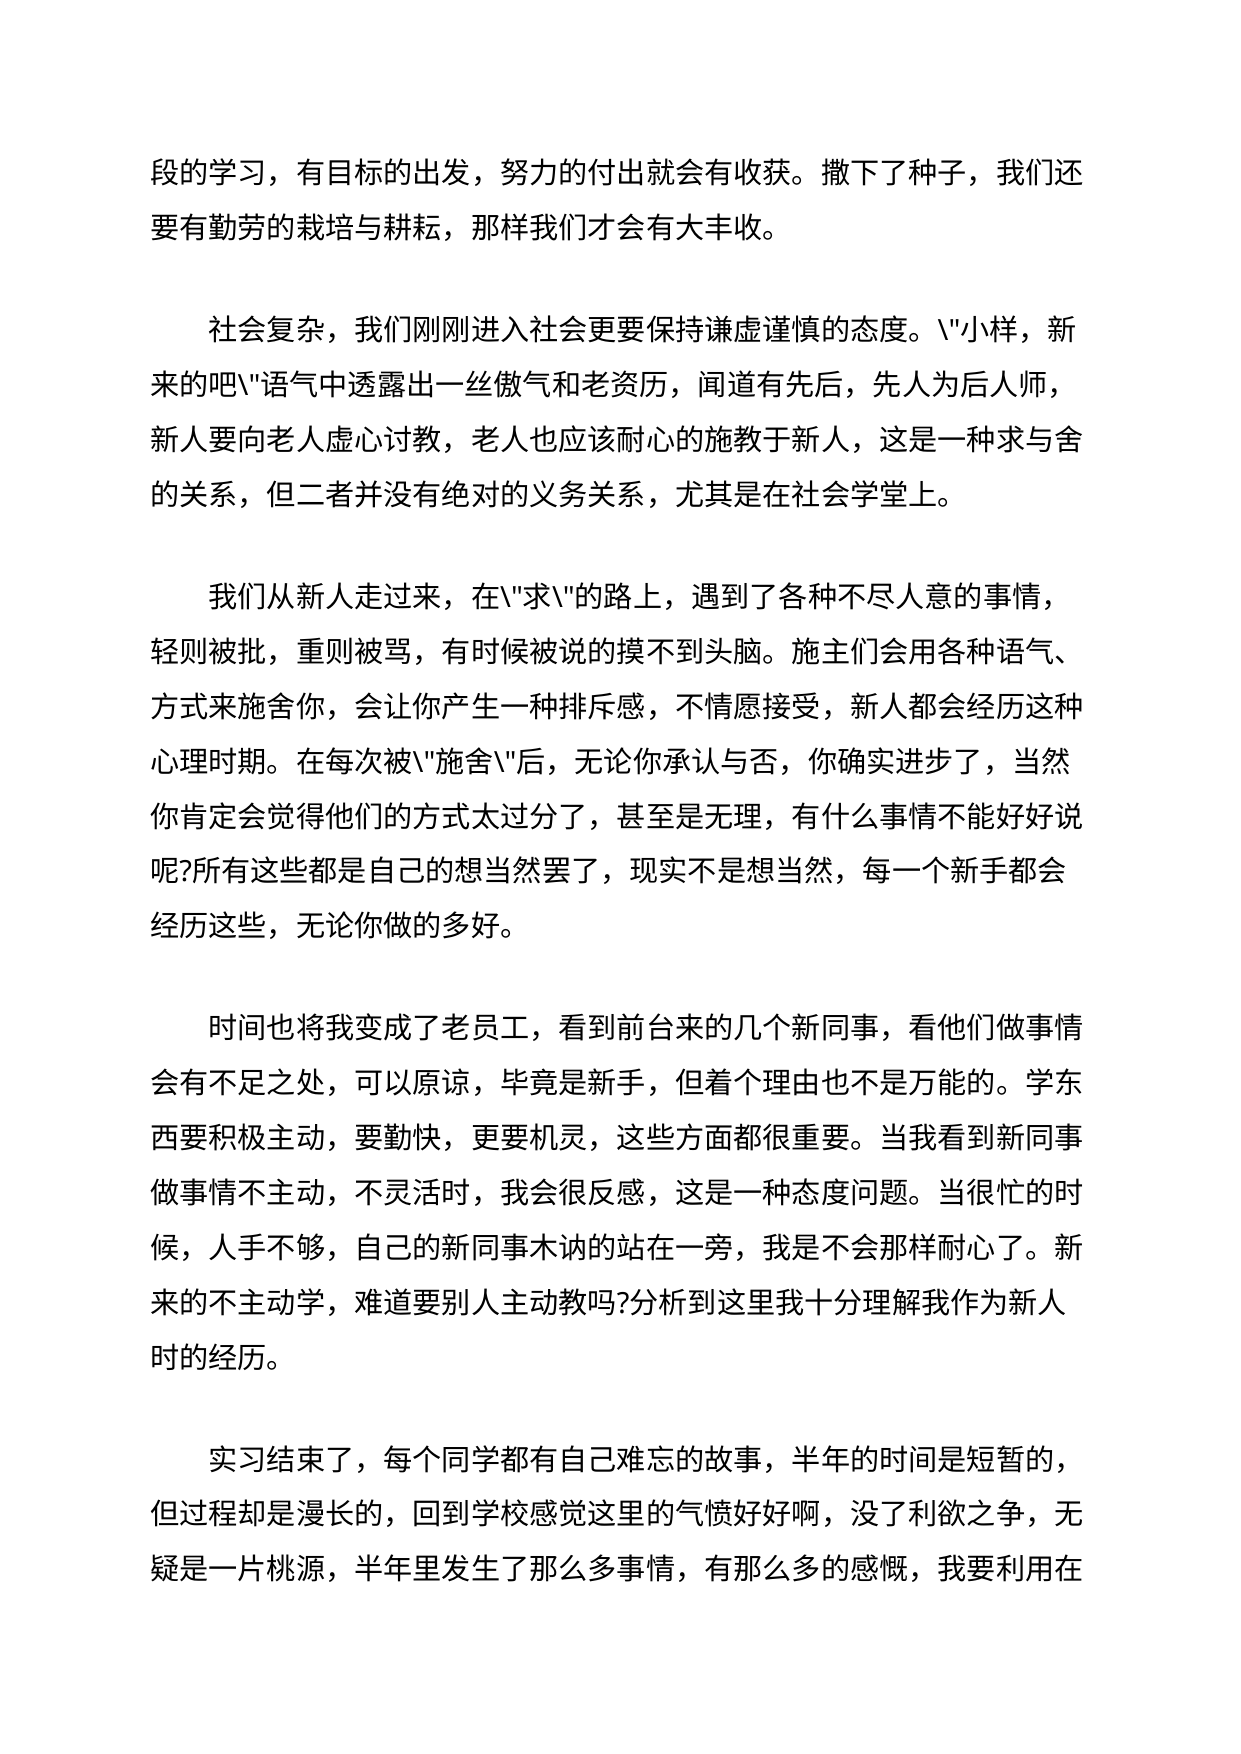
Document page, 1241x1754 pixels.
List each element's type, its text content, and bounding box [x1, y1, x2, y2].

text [150, 150, 1090, 247]
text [150, 1436, 1090, 1588]
text 我们从新人走过来，在\"求\"的路上，遇到了各种不尽人意的事情，轻则被批，重则被骂，有时候被说的摸不到头脑。施主们会用各种语气、方式来施舍你，会让你产生一种排斥感，不情愿接受，新人都会经历这种心理时期。在每次被\"施舍\"后，无论你承认与否，你确实进步了，当然你肯定会觉得他们的方式太过分了，甚至是无理，有什么事情不能好好说呢?所有这些都是自己的想当然罢了，现实不是想当然，每一个新手都会经历这些，无论你做的多好。 [150, 573, 1090, 945]
text 社会复杂，我们刚刚进入社会更要保持谦虚谨慎的态度。\"小样，新来的吧\"语气中透露出一丝傲气和老资历，闻道有先后，先人为后人师，新人要向老人虚心讨教，老人也应该耐心的施教于新人，这是一种求与舍的关系，但二者并没有绝对的义务关系，尤其是在社会学堂上。 [150, 307, 1090, 514]
text 时间也将我变成了老员工，看到前台来的几个新同事，看他们做事情会有不足之处，可以原谅，毕竟是新手，但着个理由也不是万能的。学东西要积极主动，要勤快，更要机灵，这些方面都很重要。当我看到新同事做事情不主动，不灵活时，我会很反感，这是一种态度问题。当很忙的时候，人手不够，自己的新同事木讷的站在一旁，我是不会那样耐心了。新来的不主动学，难道要别人主动教吗?分析到这里我十分理解我作为新人时的经历。 [150, 1005, 1090, 1377]
